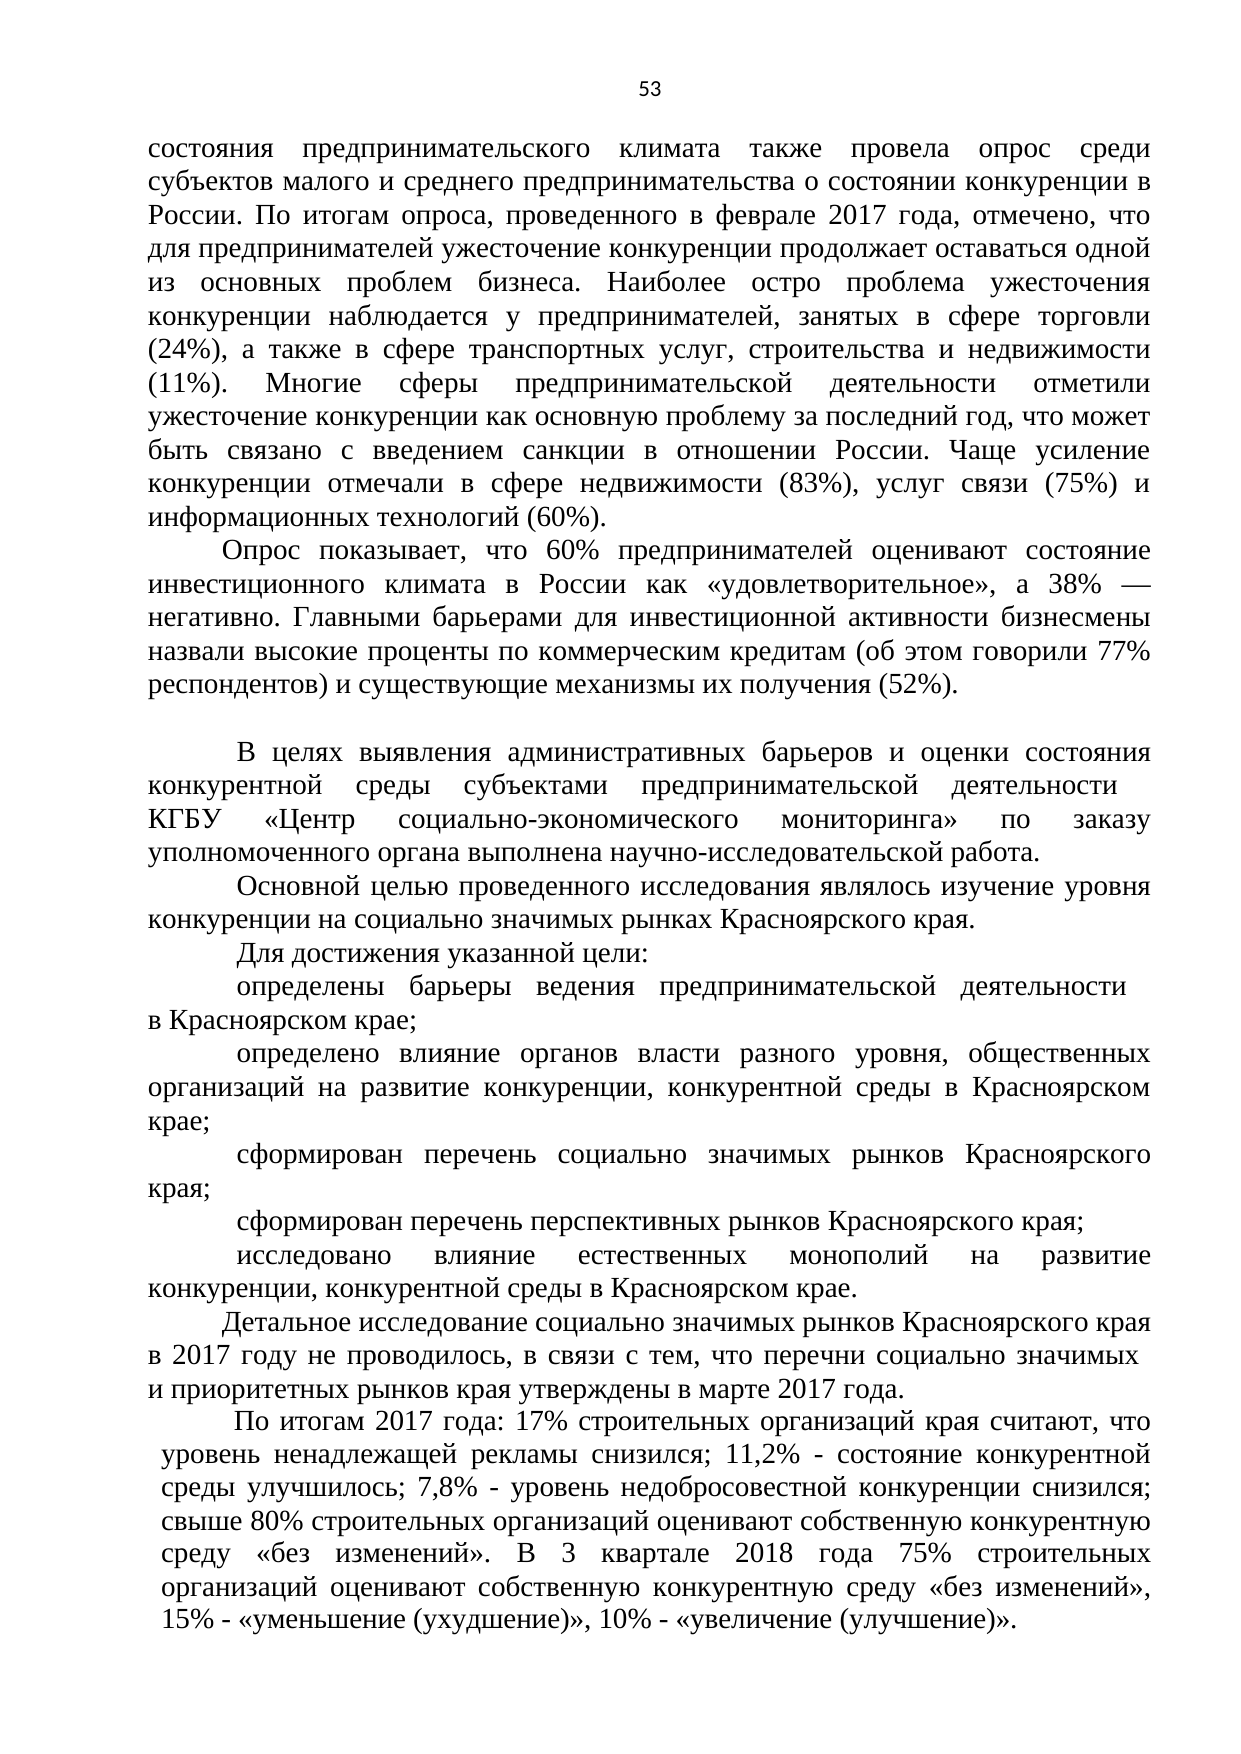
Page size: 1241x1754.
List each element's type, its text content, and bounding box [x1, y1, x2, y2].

list Опрос показывает, что 60% предпринимателей оценивают состояние инвестиционного климата в России как «удовлетворительное», а 38% — негативно. Главными барьерами для инвестиционной активности бизнесмены назвали высокие проценты по коммерческим кредитам (об этом говорили 77% респондентов) и существующие механизмы их получения (52%). [148, 532, 1152, 700]
text Детальное исследование социально значимых рынков Красноярского края в 2017 году не проводилось, в связи с тем, что перечни социально значимых и приоритетных рынков края утверждены в марте 2017 года. [148, 1304, 1152, 1404]
text В целях выявления административных барьеров и оценки состояния конкурентной среды субъектами предпринимательской деятельности КГБУ «Центр социально-экономического мониторинга» по заказу уполномоченного органа выполнена научно-исследовательской работа. [148, 734, 1152, 868]
text По итогам 2017 года: 17% строительных организаций края считают, что уровень ненадлежащей рекламы снизился; 11,2% - состояние конкурентной среды улучшилось; 7,8% - уровень недобросовестной конкуренции снизился; свыше 80% строительных организаций оценивают собственную конкурентную среду «без изменений». В 3 квартале 2018 года 75% строительных организаций оценивают собственную конкурентную среду «без изменений», 15% - «уменьшение (ухудшение)», 10% - «увеличение (улучшение)». [161, 1404, 1152, 1636]
text определено влияние органов власти разного уровня, общественных организаций на развитие конкуренции, конкурентной среды в Красноярском крае; [148, 1036, 1152, 1136]
text Основной целью проведенного исследования являлось изучение уровня конкуренции на социально значимых рынках Красноярского края. [148, 868, 1152, 935]
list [148, 130, 1152, 532]
text Для достижения указанной цели: [148, 935, 1152, 968]
text определены барьеры ведения предпринимательской деятельности в Красноярском крае; [148, 968, 1152, 1036]
text сформирован перечень социально значимых рынков Красноярского края; [148, 1136, 1152, 1203]
text исследовано влияние естественных монополий на развитие конкуренции, конкурентной среды в Красноярском крае. [148, 1237, 1152, 1304]
text сформирован перечень перспективных рынков Красноярского края; [148, 1203, 1152, 1237]
